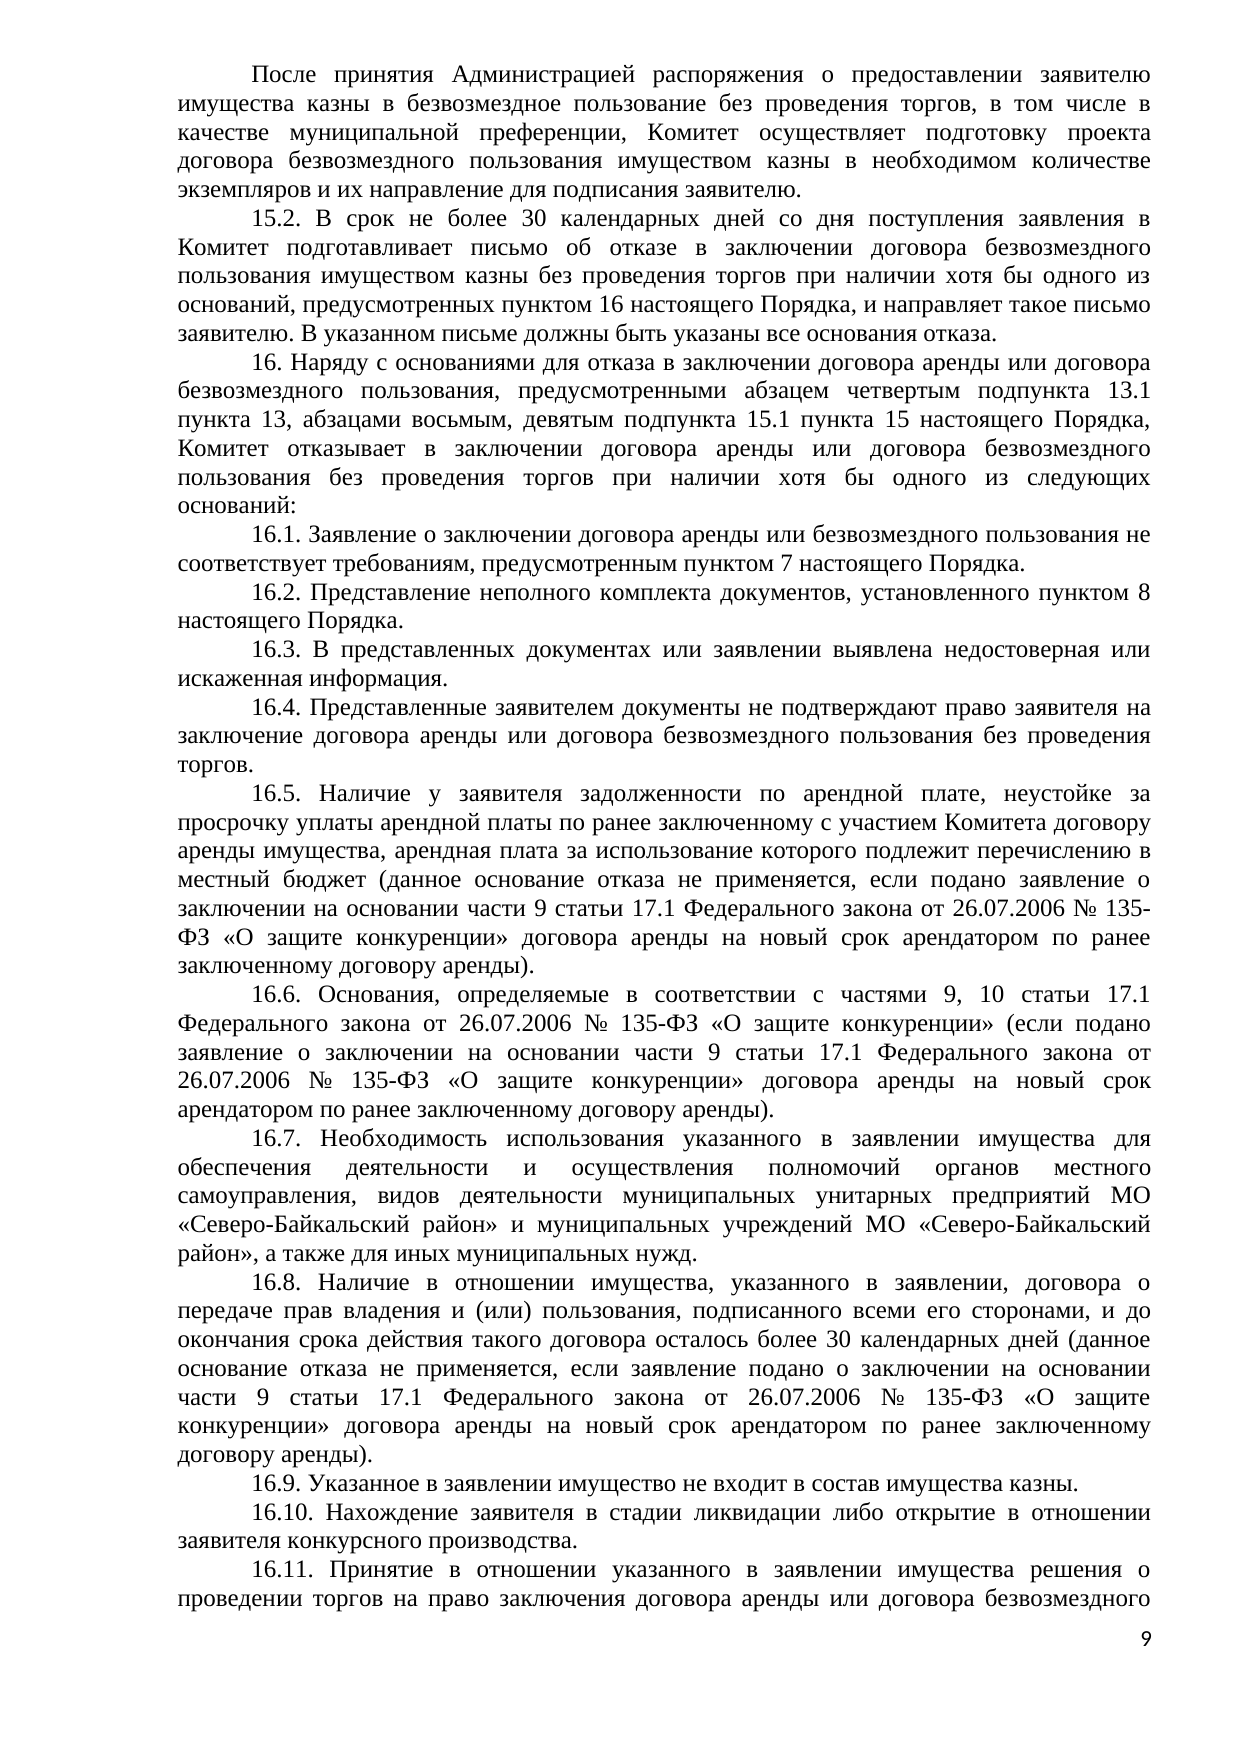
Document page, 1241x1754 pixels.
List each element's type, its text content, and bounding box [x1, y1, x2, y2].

text 16.4. Представленные заявителем документы не подтверждают право заявителя на заключение договора аренды или договора безвозмездного пользования без проведения торгов. [177, 692, 1152, 778]
text 16.7. Необходимость использования указанного в заявлении имущества для обеспечения деятельности и осуществления полномочий органов местного самоуправления, видов деятельности муниципальных унитарных предприятий МО «Северо-Байкальский район» и муниципальных учреждений МО «Северо-Байкальский район», а также для иных муниципальных нужд. [177, 1123, 1152, 1267]
text 16.8. Наличие в отношении имущества, указанного в заявлении, договора о передаче прав владения и (или) пользования, подписанного всеми его сторонами, и до окончания срока действия такого договора осталось более 30 календарных дней (данное основание отказа не применяется, если заявление подано о заключении на основании части 9 статьи 17.1 Федерального закона от 26.07.2006 № 135-ФЗ «О защите конкуренции» договора аренды на новый срок арендатором по ранее заключенному договору аренды). [177, 1267, 1152, 1468]
text 16.10. Нахождение заявителя в стадии ликвидации либо открытие в отношении заявителя конкурсного производства. [177, 1497, 1152, 1554]
text 16. Наряду с основаниями для отказа в заключении договора аренды или договора безвозмездного пользования, предусмотренными абзацем четвертым подпункта 13.1 пункта 13, абзацами восьмым, девятым подпункта 15.1 пункта 15 настоящего Порядка, Комитет отказывает в заключении договора аренды или договора безвозмездного пользования без проведения торгов при наличии хотя бы одного из следующих оснований: [177, 347, 1152, 519]
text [177, 1554, 1152, 1612]
text 16.2. Представление неполного комплекта документов, установленного пунктом 8 настоящего Порядка. [177, 577, 1152, 634]
text 15.2. В срок не более 30 календарных дней со дня поступления заявления в Комитет подготавливает письмо об отказе в заключении договора безвозмездного пользования имуществом казны без проведения торгов при наличии хотя бы одного из оснований, предусмотренных пунктом 16 настоящего Порядка, и направляет такое письмо заявителю. В указанном письме должны быть указаны все основания отказа. [177, 203, 1152, 347]
text 16.5. Наличие у заявителя задолженности по арендной плате, неустойке за просрочку уплаты арендной платы по ранее заключенному с участием Комитета договору аренды имущества, арендная плата за использование которого подлежит перечислению в местный бюджет (данное основание отказа не применяется, если подано заявление о заключении на основании части 9 статьи 17.1 Федерального закона от 26.07.2006 № 135-ФЗ «О защите конкуренции» договора аренды на новый срок арендатором по ранее заключенному договору аренды). [177, 778, 1152, 979]
text После принятия Администрацией распоряжения о предоставлении заявителю имущества казны в безвозмездное пользование без проведения торгов, в том числе в качестве муниципальной преференции, Комитет осуществляет подготовку проекта договора безвозмездного пользования имуществом казны в необходимом количестве экземпляров и их направление для подписания заявителю. [177, 59, 1152, 203]
text 16.1. Заявление о заключении договора аренды или безвозмездного пользования не соответствует требованиям, предусмотренным пунктом 7 настоящего Порядка. [177, 519, 1152, 577]
text 16.9. Указанное в заявлении имущество не входит в состав имущества казны. [177, 1468, 1152, 1497]
text 16.3. В представленных документах или заявлении выявлена недостоверная или искаженная информация. [177, 634, 1152, 692]
text 16.6. Основания, определяемые в соответствии с частями 9, 10 статьи 17.1 Федерального закона от 26.07.2006 № 135-ФЗ «О защите конкуренции» (если подано заявление о заключении на основании части 9 статьи 17.1 Федерального закона от 26.07.2006 № 135-ФЗ «О защите конкуренции» договора аренды на новый срок арендатором по ранее заключенному договору аренды). [177, 979, 1152, 1123]
